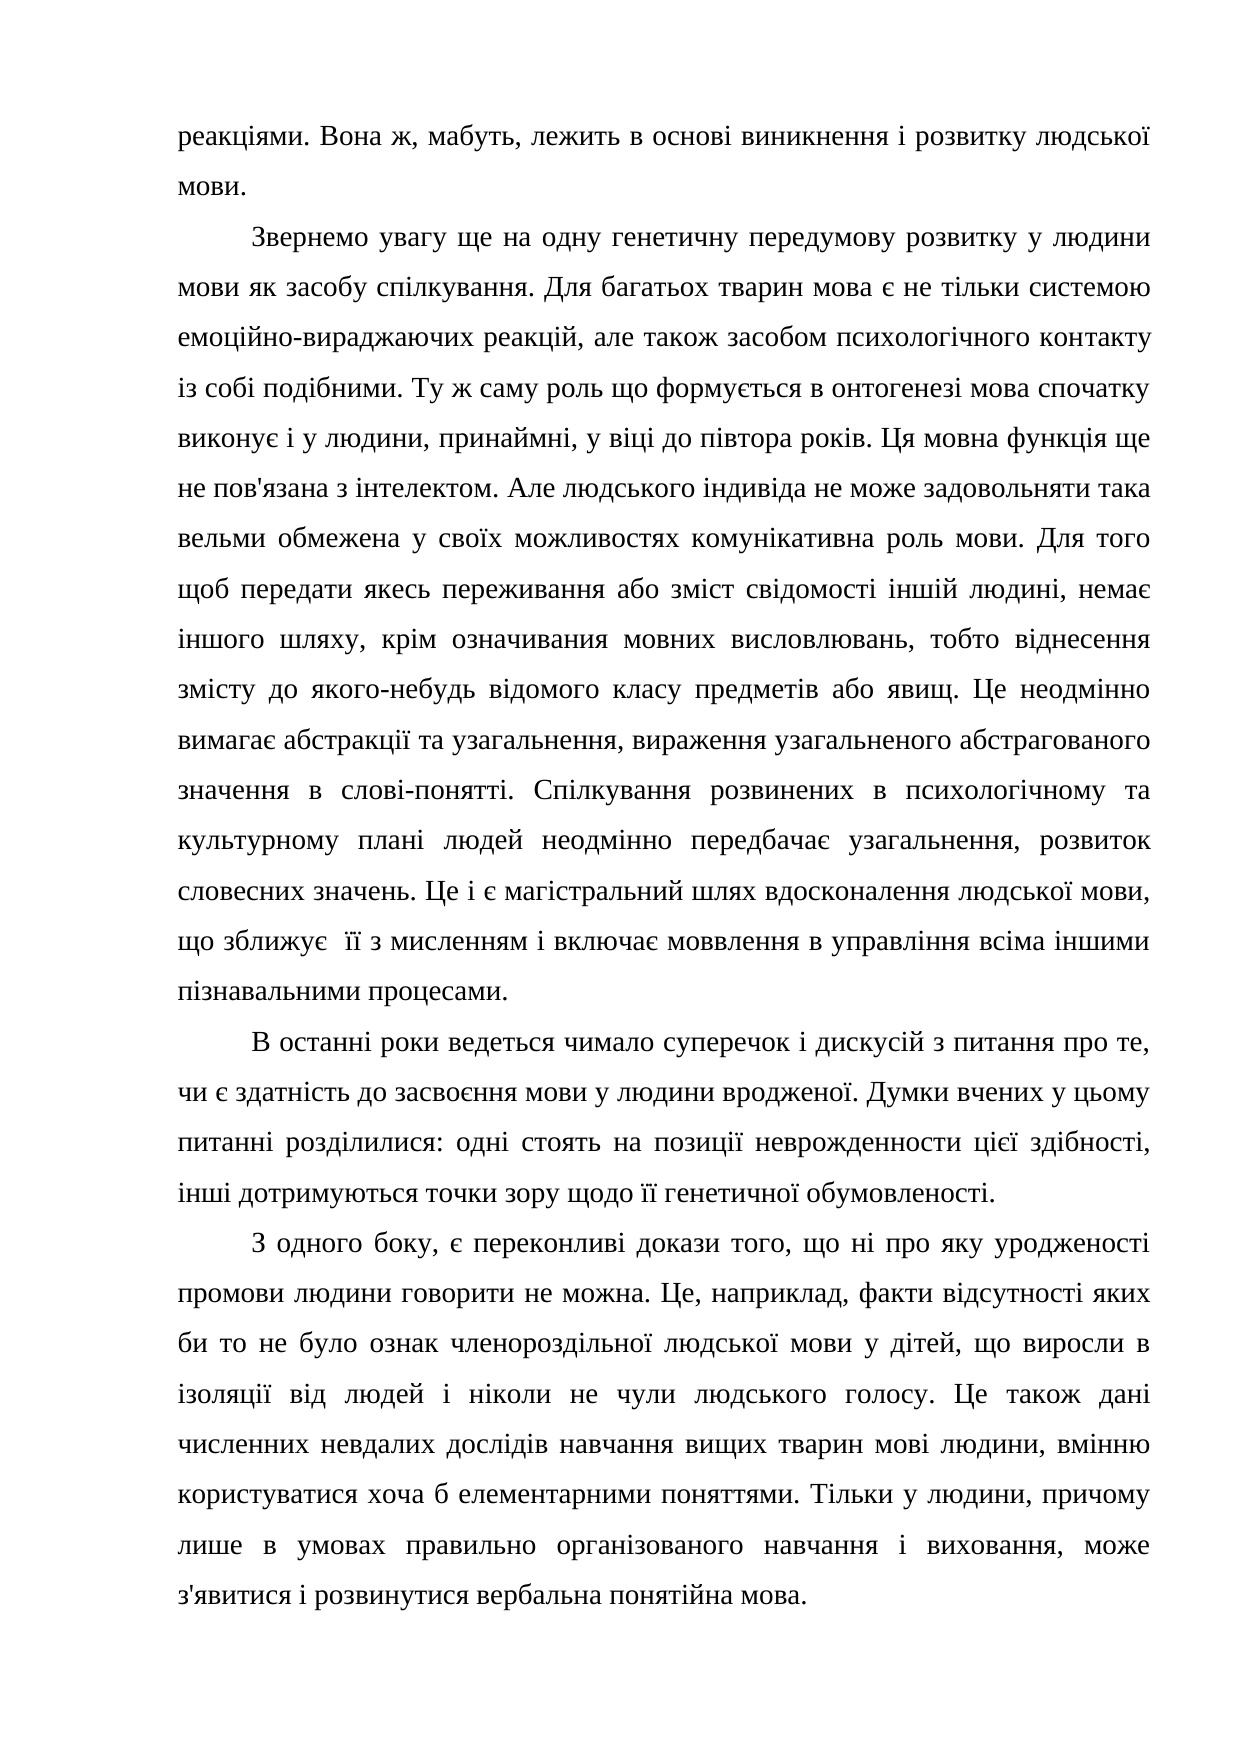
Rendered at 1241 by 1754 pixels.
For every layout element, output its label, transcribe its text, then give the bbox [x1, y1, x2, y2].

text В останні роки ведеться чимало суперечок і дискусій з питання про те, чи є здатність до засвоєння мови у людини вродженої. Думки вчених у цьому питанні розділилися: одні стоять на позиції неврожденности цієї здібності, інші дотримуються точки зору щодо її генетичної обумовленості. [177, 1024, 1152, 1208]
text З одного боку, є переконливі докази того, що ні про яку уродженості промови людини говорити не можна. Це, наприклад, факти відсутності яких би то не було ознак членороздільної людської мови у дітей, що виросли в ізоляції від людей і ніколи не чули людського голосу. Це також дані численних невдалих дослідів навчання вищих тварин мові людини, вмінню користуватися хоча б елементарними поняттями. Тільки у людини, причому лише в умовах правильно організованого навчання і виховання, може з'явитися і розвинутися вербальна понятійна мова. [177, 1225, 1152, 1611]
text Звернемо увагу ще на одну генетичну передумову розвитку у людини мови як засобу спілкування. Для багатьох тварин мова є не тільки системою емоційно-вираджаючих реакцій, але також засобом психологічного контакту із собі подібними. Ту ж саму роль що формується в онтогенезі мова спочатку виконує і у людини, принаймні, у віці до півтора років. Ця мовна функція ще не пов'язана з інтелектом. Але людського індивіда не може задовольняти така вельми обмежена у своїх можливостях комунікативна роль мови. Для того щоб передати якесь переживання або зміст свідомості іншій людині, немає іншого шляху, крім означивания мовних висловлювань, тобто віднесення змісту до якого-небудь відомого класу предметів або явищ. Це неодмінно вимагає абстракції та узагальнення, вираження узагальненого абстрагованого значення в слові-понятті. Спілкування розвинених в психологічному та культурному плані людей неодмінно передбачає узагальнення, розвиток словесних значень. Це і є магістральний шлях вдосконалення людської мови, що зближує її з мисленням і включає моввлення в управління всіма іншими пізнавальними процесами. [177, 219, 1152, 1007]
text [177, 118, 1152, 202]
